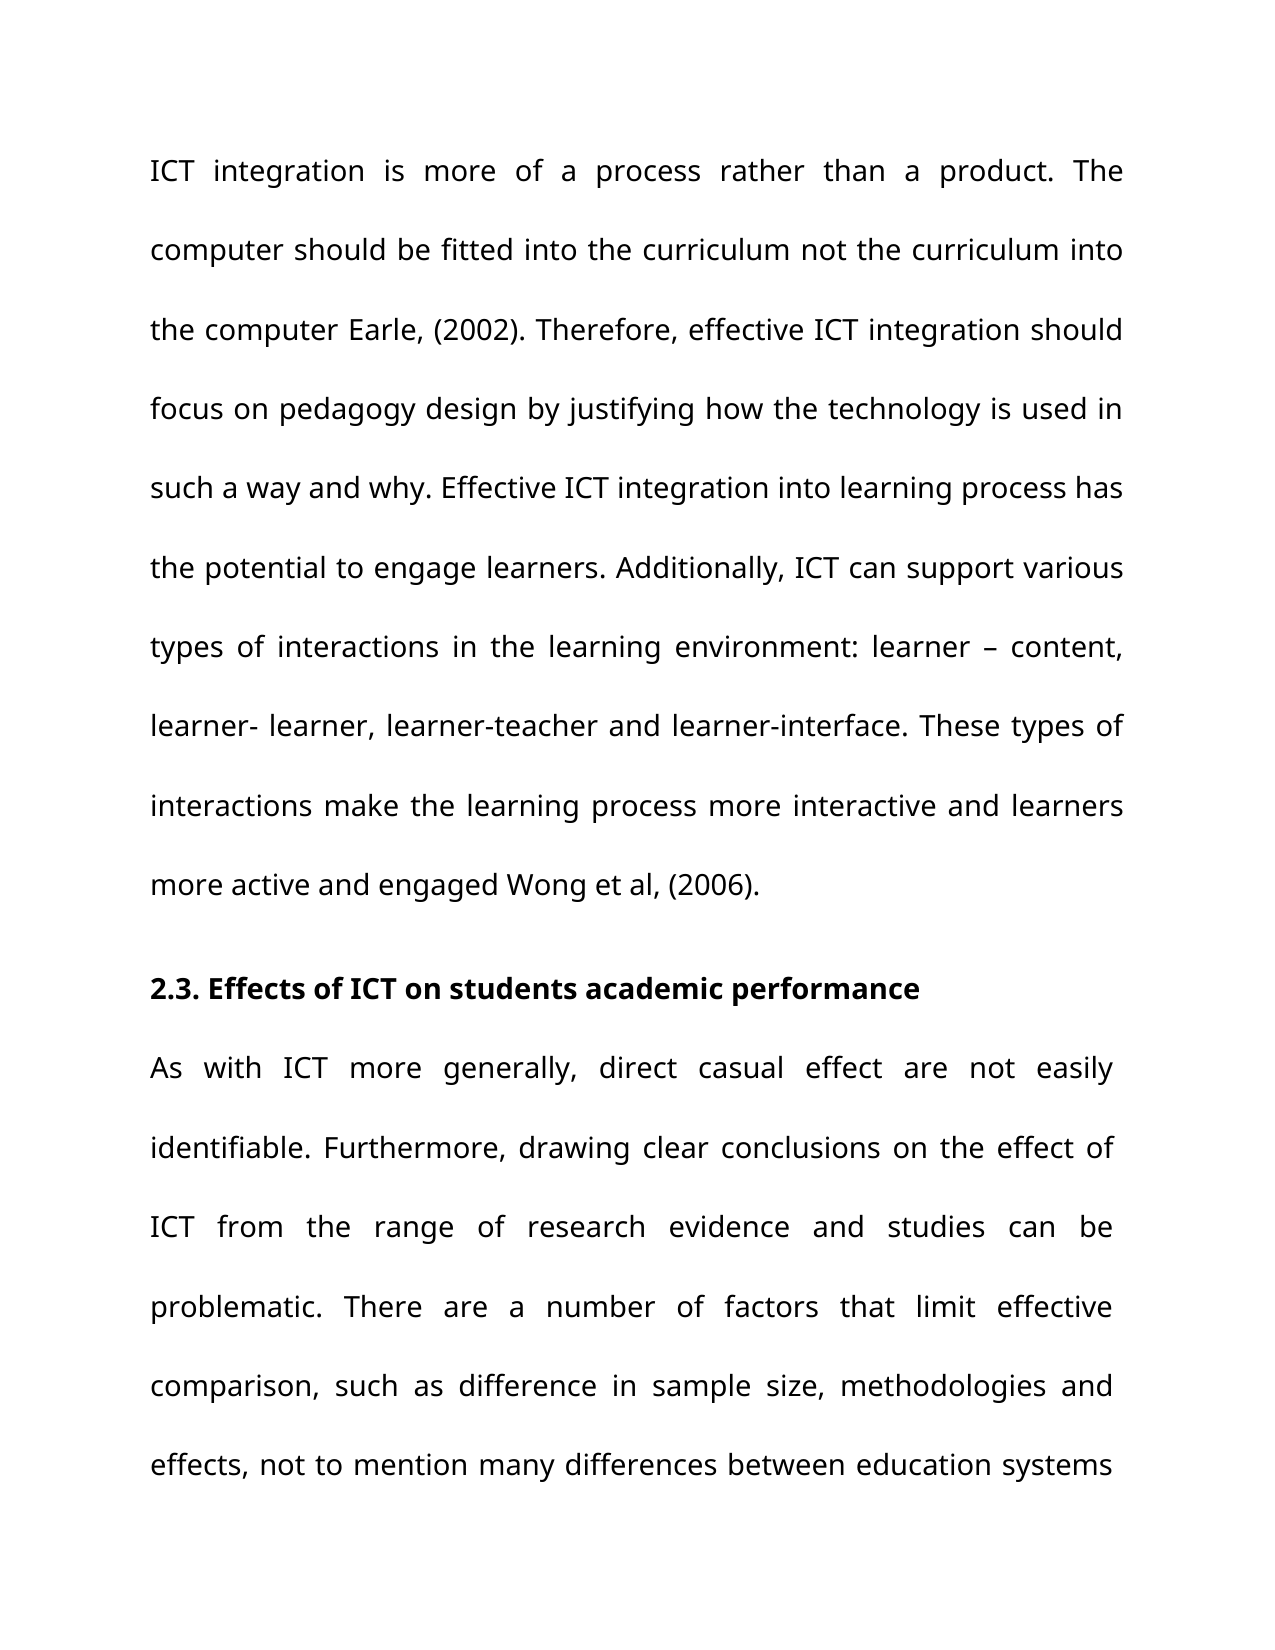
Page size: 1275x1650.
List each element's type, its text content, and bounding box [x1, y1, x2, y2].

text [150, 1048, 1114, 1484]
text 2.3. Effects of ICT on students academic performance [150, 968, 1125, 1008]
text ICT integration is more of a process rather than a product. The computer should be fitted into the curriculum not the curriculum into the computer Earle, (2002). Therefore, effective ICT integration should focus on pedagogy design by justifying how the technology is used in such a way and why. Effective ICT integration into learning process has the potential to engage learners. Additionally, ICT can support various types of interactions in the learning environment: learner – content, learner- learner, learner-teacher and learner-interface. These types of interactions make the learning process more interactive and learners more active and engaged Wong et al, (2006). [150, 150, 1125, 904]
